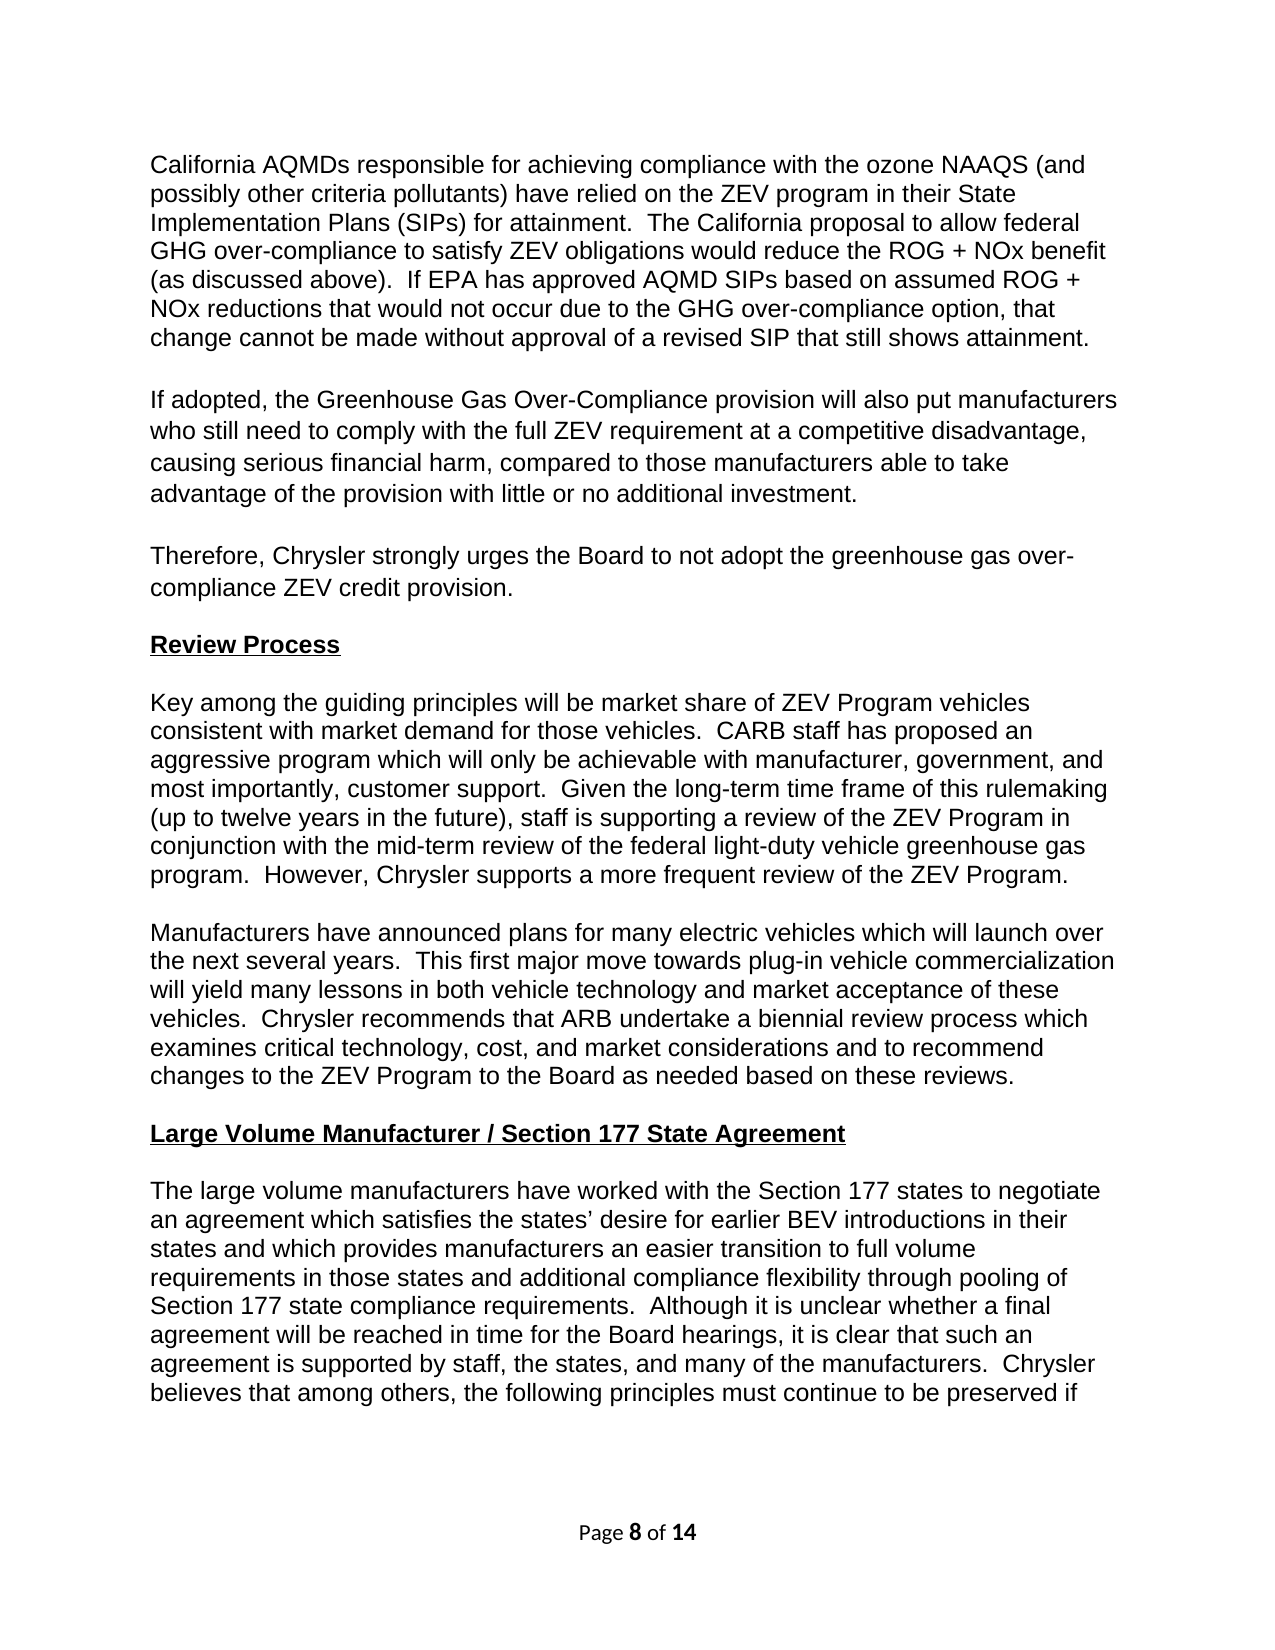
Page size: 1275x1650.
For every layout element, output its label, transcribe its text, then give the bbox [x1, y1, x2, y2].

text Review Process [150, 630, 1125, 659]
text Large Volume Manufacturer / Section 177 State Agreement [150, 1119, 1125, 1147]
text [150, 1176, 1125, 1406]
text If adopted, the Greenhouse Gas Over-Compliance provision will also put manufacturers who still need to comply with the full ZEV requirement at a competitive disadvantage, causing serious financial harm, compared to those manufacturers able to take advantage of the provision with little or no additional investment. [150, 382, 1125, 507]
text Key among the guiding principles will be market share of ZEV Program vehicles consistent with market demand for those vehicles. CARB staff has proposed an aggressive program which will only be achievable with manufacturer, government, and most importantly, customer support. Given the long-term time frame of this rulemaking (up to twelve years in the future), staff is supporting a review of the ZEV Program in conjunction with the mid-term review of the federal light-duty vehicle greenhouse gas program. However, Chrysler supports a more frequent review of the ZEV Program. [150, 687, 1125, 889]
text Therefore, Chrysler strongly urges the Board to not adopt the greenhouse gas over-compliance ZEV credit provision. [150, 539, 1125, 601]
text Manufacturers have announced plans for many electric vehicles which will launch over the next several years. This first major move towards plug-in vehicle commercialization will yield many lessons in both vehicle technology and market acceptance of these vehicles. Chrysler recommends that ARB undertake a biennial review process which examines critical technology, cost, and market considerations and to recommend changes to the ZEV Program to the Board as needed based on these reviews. [150, 917, 1125, 1090]
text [150, 150, 1125, 351]
